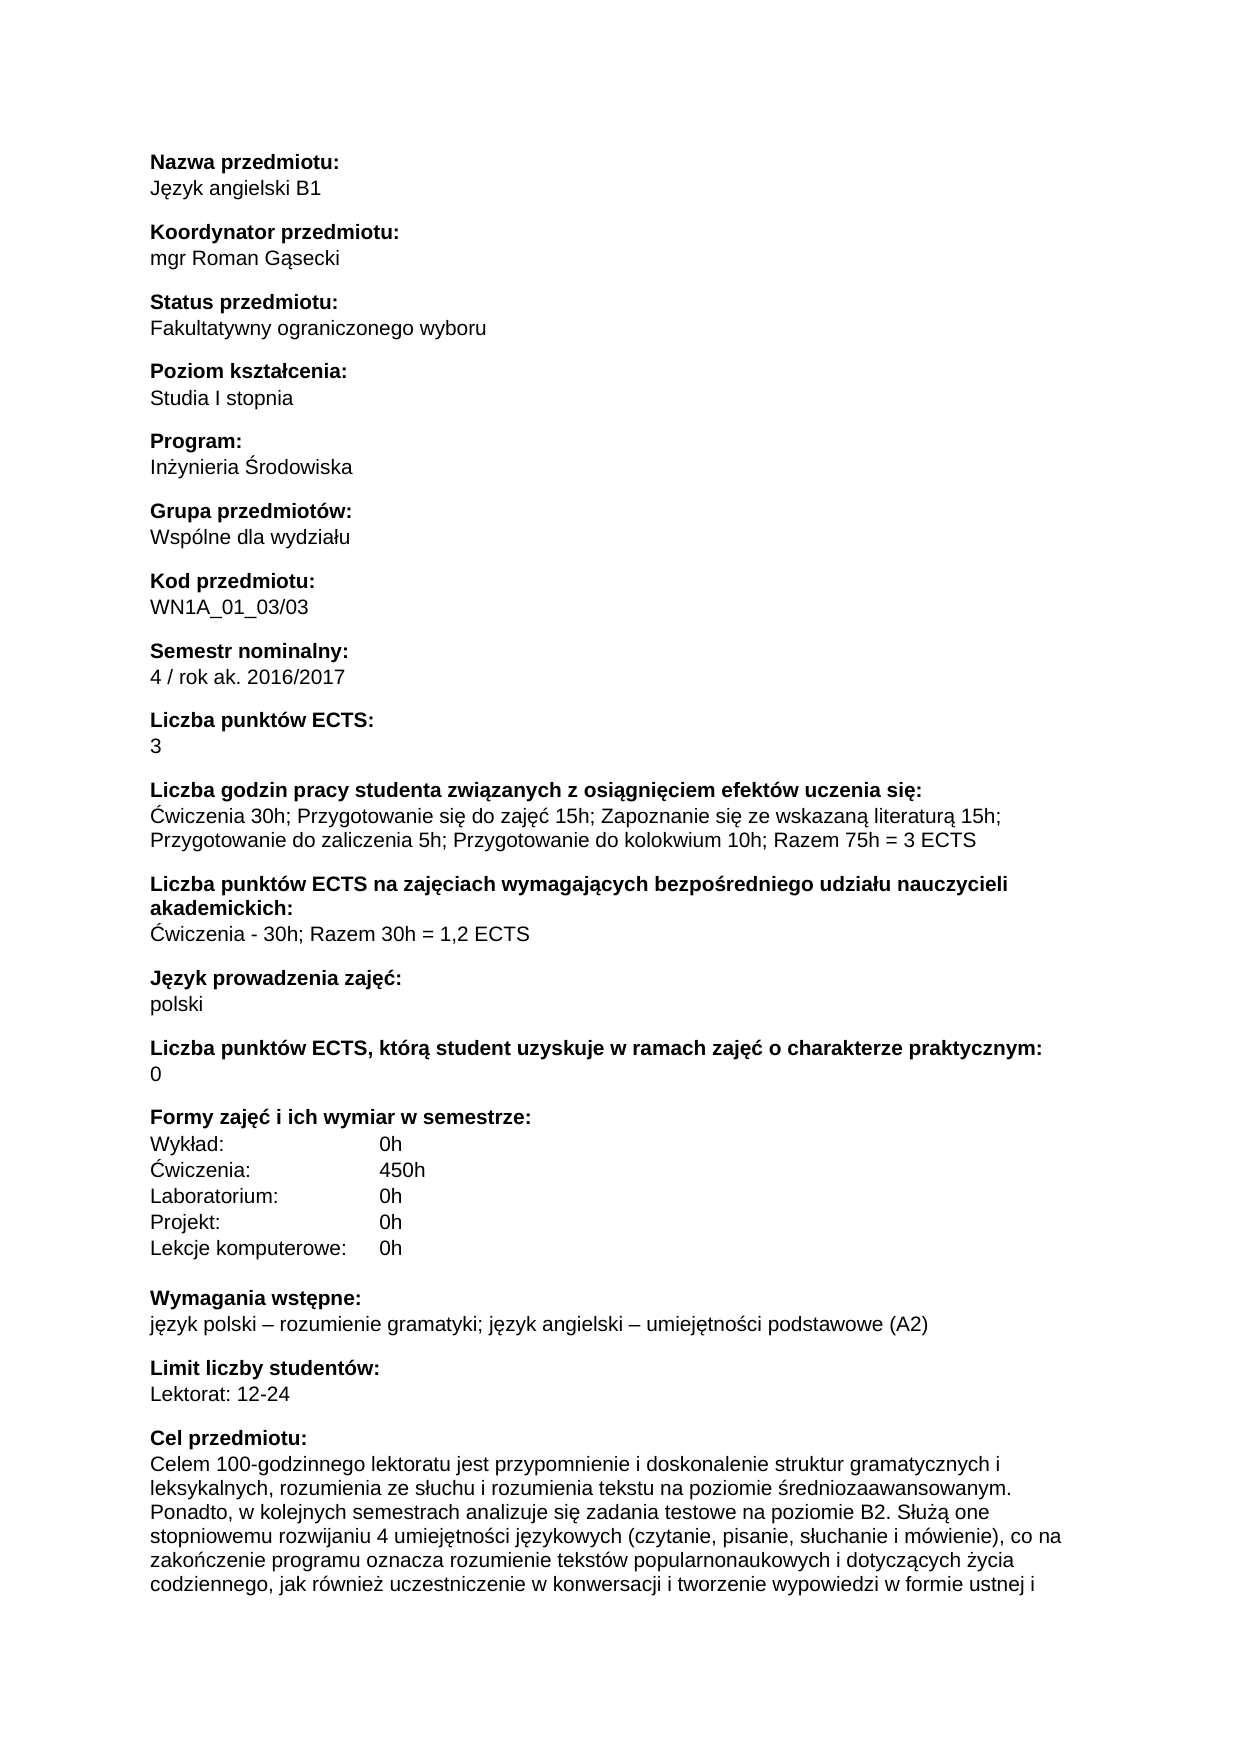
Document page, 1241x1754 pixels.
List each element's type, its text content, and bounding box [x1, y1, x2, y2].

table_cell Lekcje komputerowe: [140, 1236, 367, 1260]
text Liczba godzin pracy studenta związanych z osiągnięciem efektów uczenia się: [150, 778, 1090, 802]
text WN1A_01_03/03 [150, 595, 1090, 619]
text Lektorat: 12-24 [150, 1382, 1090, 1406]
text Kod przedmiotu: [150, 569, 1090, 593]
text Koordynator przedmiotu: [150, 220, 1090, 244]
text Liczba punktów ECTS: [150, 708, 1090, 732]
table_cell 450h [369, 1156, 597, 1182]
text mgr Roman Gąsecki [150, 246, 1090, 270]
table_header Wykład: [140, 1132, 367, 1156]
text 3 [150, 734, 1090, 758]
text Status przedmiotu: [150, 289, 1090, 313]
text język polski – rozumienie gramatyki; język angielski – umiejętności podstawowe (A2) [150, 1312, 1090, 1336]
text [150, 1452, 1090, 1595]
table_cell Laboratorium: [140, 1184, 367, 1208]
text Semestr nominalny: [150, 638, 1090, 662]
table_cell Projekt: [140, 1210, 367, 1234]
text Język prowadzenia zajęć: [150, 966, 1090, 989]
text Poziom kształcenia: [150, 359, 1090, 383]
text Język angielski B1 [150, 176, 1090, 200]
text polski [150, 992, 1090, 1016]
table_cell Ćwiczenia: [140, 1158, 367, 1182]
text Studia I stopnia [150, 385, 1090, 409]
table_header 0h [369, 1132, 597, 1156]
table_cell 0h [369, 1234, 597, 1260]
text Nazwa przedmiotu: [150, 150, 1090, 174]
text Wymagania wstępne: [150, 1286, 1090, 1310]
text Inżynieria Środowiska [150, 455, 1090, 479]
text Ćwiczenia - 30h; Razem 30h = 1,2 ECTS [150, 922, 1090, 946]
text Cel przedmiotu: [150, 1426, 1090, 1449]
table_cell 0h [369, 1182, 597, 1208]
text Limit liczby studentów: [150, 1356, 1090, 1380]
text 4 / rok ak. 2016/2017 [150, 664, 1090, 688]
text Formy zajęć i ich wymiar w semestrze: [150, 1105, 1090, 1129]
text Liczba punktów ECTS, którą student uzyskuje w ramach zajęć o charakterze praktycznym: [150, 1035, 1090, 1059]
text Liczba punktów ECTS na zajęciach wymagających bezpośredniego udziału nauczycieli akademickich: [150, 872, 1090, 920]
table_cell 0h [369, 1208, 597, 1234]
text Grupa przedmiotów: [150, 499, 1090, 523]
text Fakultatywny ograniczonego wyboru [150, 316, 1090, 339]
text Ćwiczenia 30h; Przygotowanie się do zajęć 15h; Zapoznanie się ze wskazaną literaturą 15h; Przygotowanie do zaliczenia 5h; Przygotowanie do kolokwium 10h; Razem 75h = 3 ECTS [150, 804, 1090, 852]
text 0 [150, 1061, 1090, 1085]
text Program: [150, 429, 1090, 453]
text Wspólne dla wydziału [150, 525, 1090, 549]
